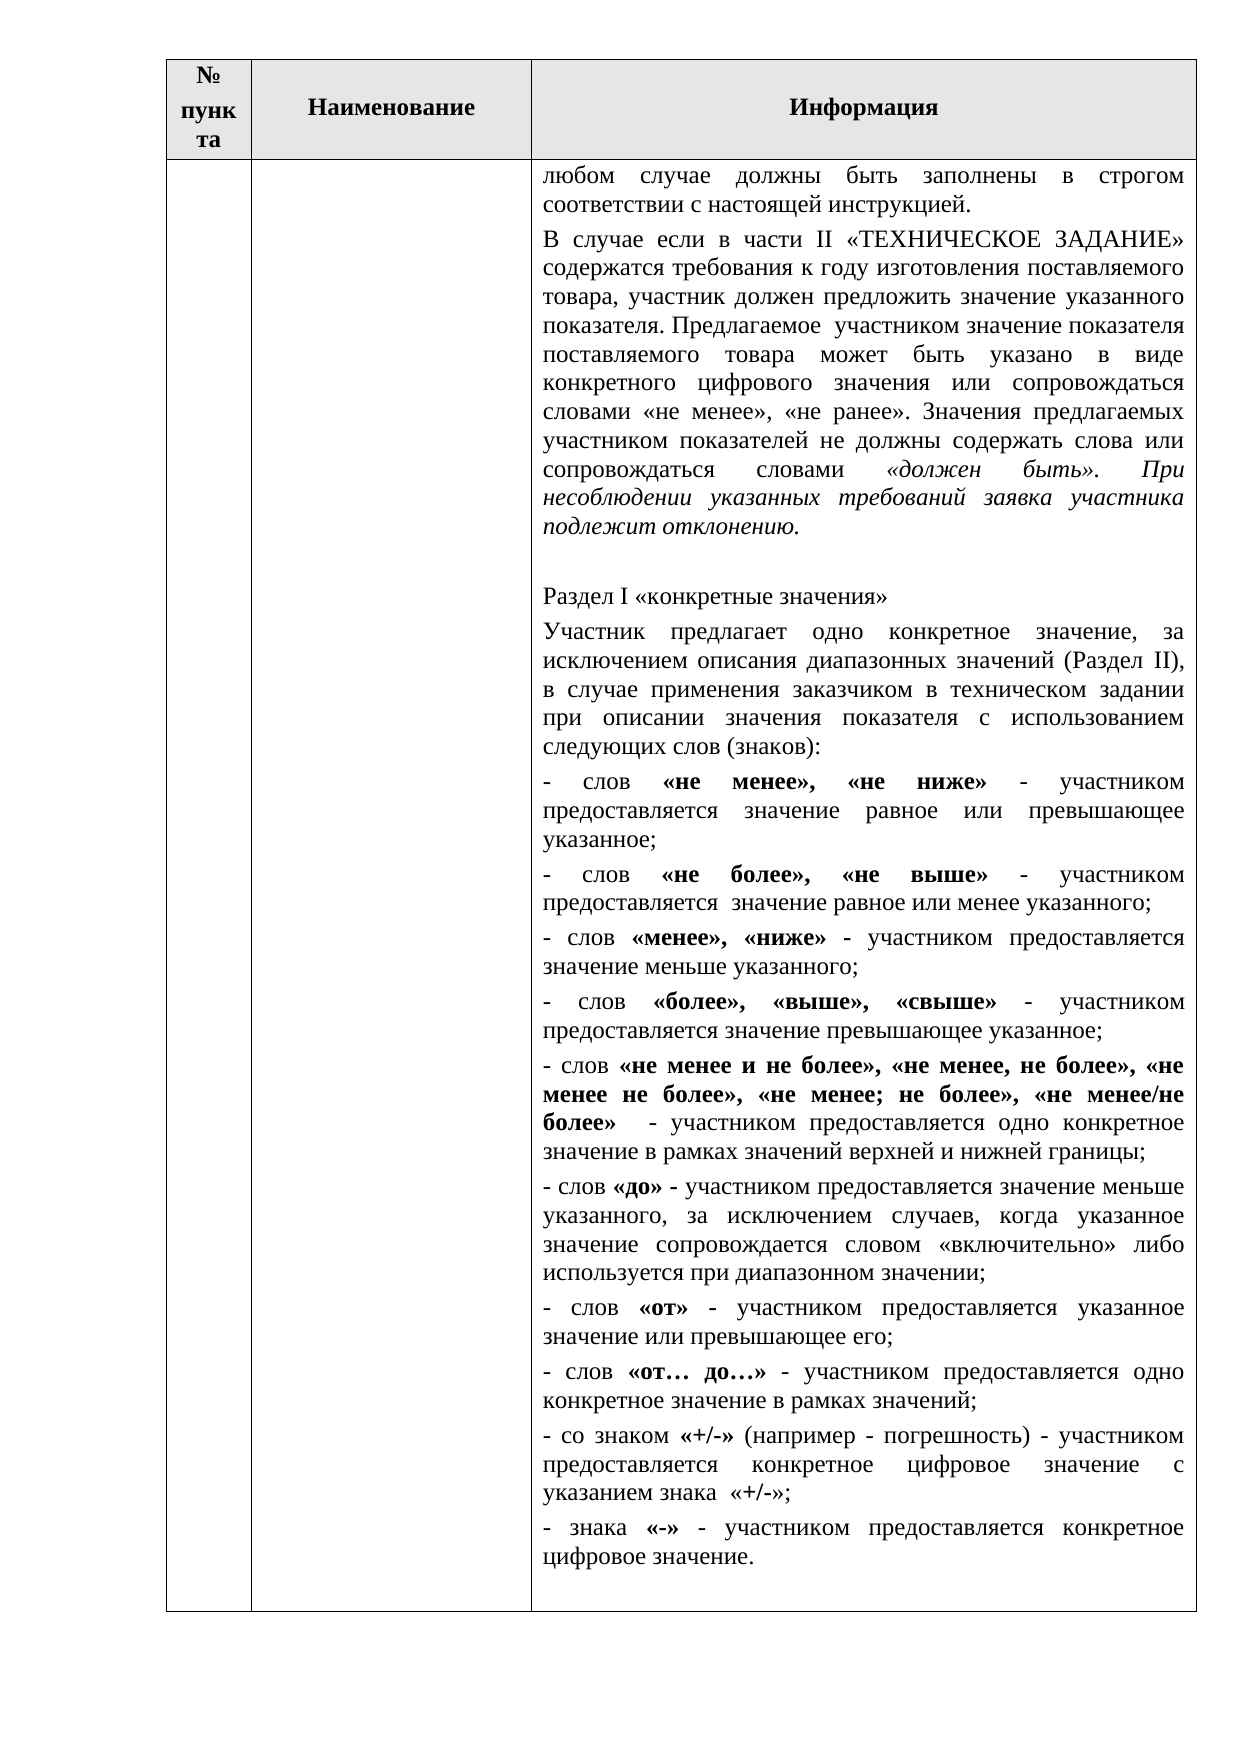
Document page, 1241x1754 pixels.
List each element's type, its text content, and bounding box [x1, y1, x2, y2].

table_header Наименование [252, 60, 531, 159]
table_header № пункта [167, 60, 251, 159]
table_cell [167, 160, 251, 1611]
table_header Информация [532, 60, 1196, 159]
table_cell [252, 160, 531, 1611]
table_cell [532, 160, 1196, 1611]
